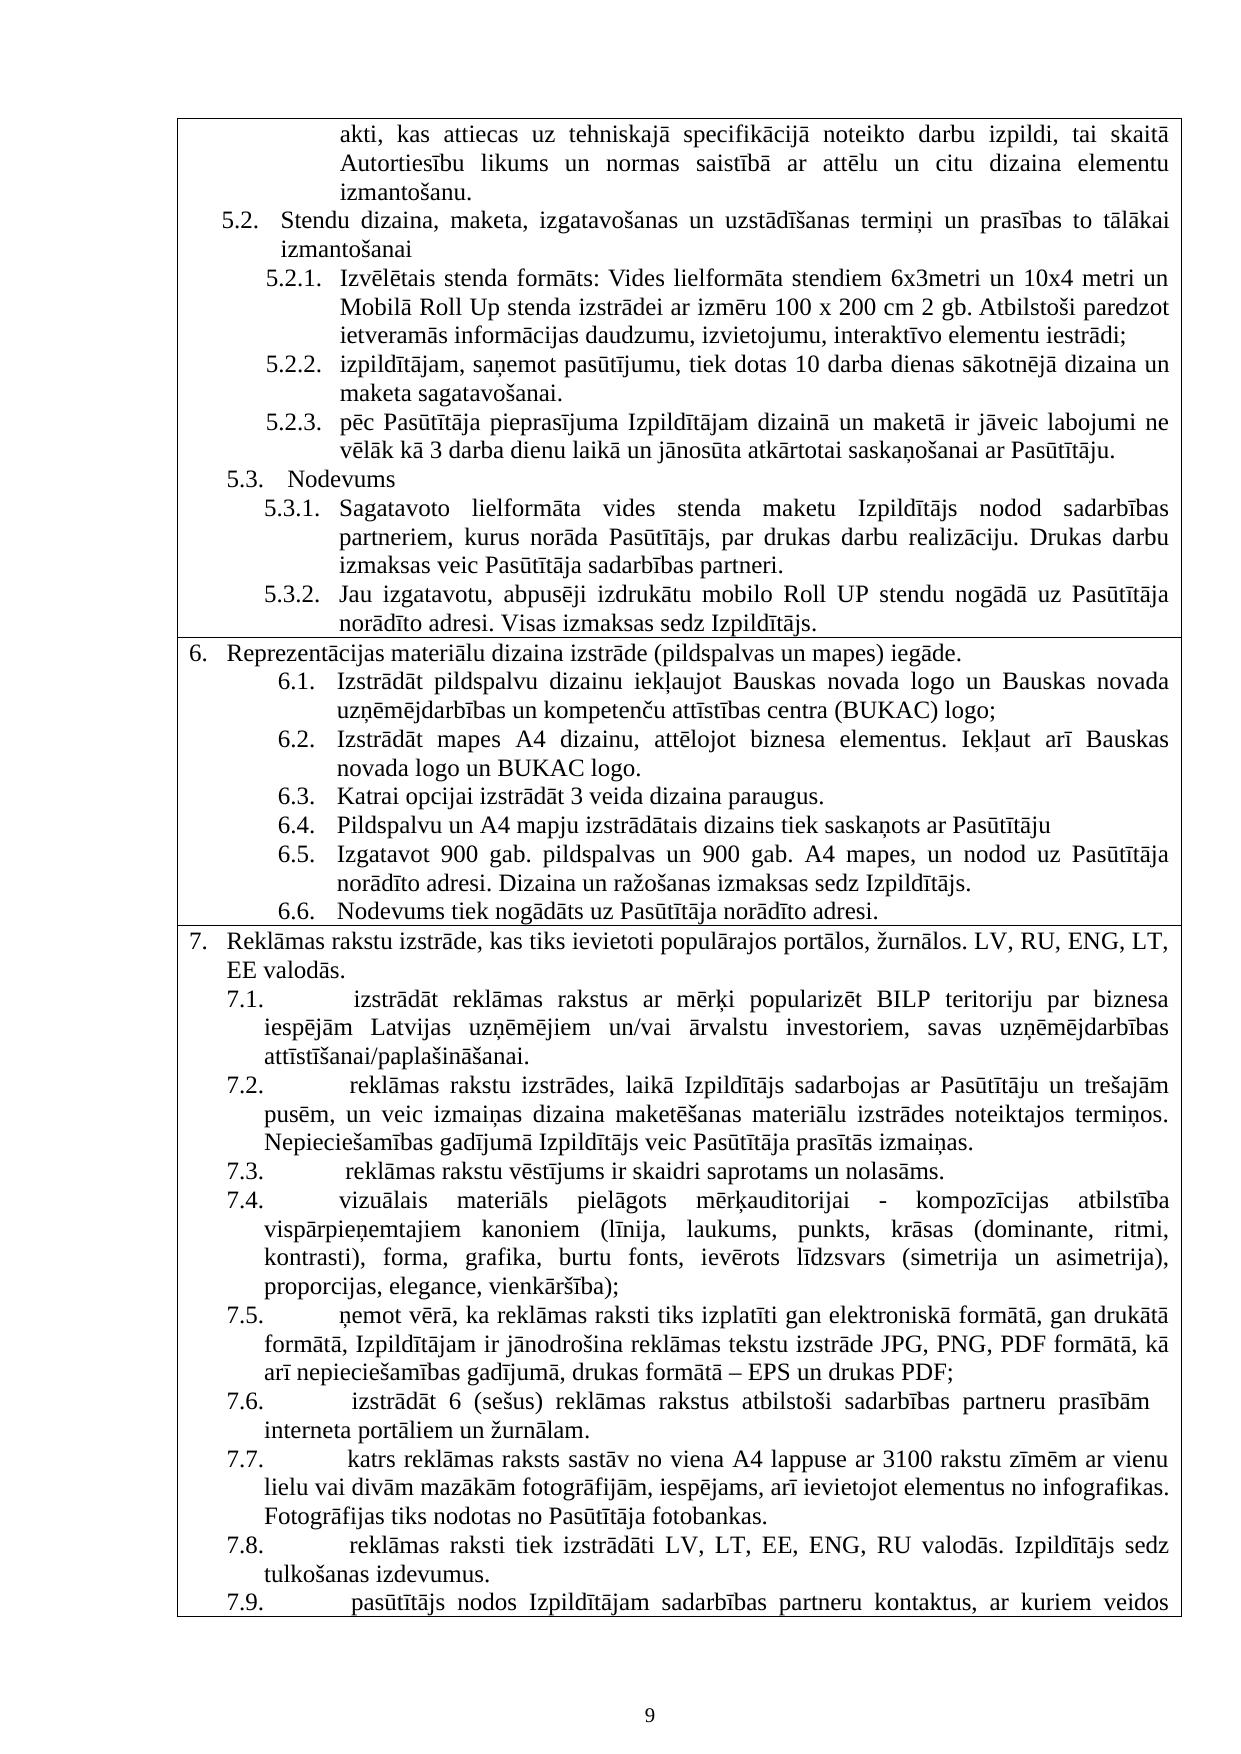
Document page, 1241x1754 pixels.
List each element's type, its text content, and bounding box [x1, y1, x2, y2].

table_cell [178, 926, 1181, 1616]
table_cell Reprezentācijas materiālu dizaina izstrāde (pildspalvas un mapes) iegāde. Izstrādāt pildspalvu dizainu iekļaujot Bauskas novada logo un Bauskas novada uzņēmējdarbības un kompetenču attīstības centra (BUKAC) logo; Izstrādāt mapes A4 dizainu, attēlojot biznesa elementus. Iekļaut arī Bauskas novada logo un BUKAC logo. Katrai opcijai izstrādāt 3 veida dizaina paraugus. Pildspalvu un A4 mapju izstrādātais dizains tiek saskaņots ar Pasūtītāju Izgatavot 900 gab. pildspalvas un 900 gab. A4 mapes, un nodod uz Pasūtītāja norādīto adresi. Dizaina un ražošanas izmaksas sedz Izpildītājs. Nodevums tiek nogādāts uz Pasūtītāja norādīto adresi. [178, 638, 1181, 925]
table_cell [178, 119, 1181, 637]
